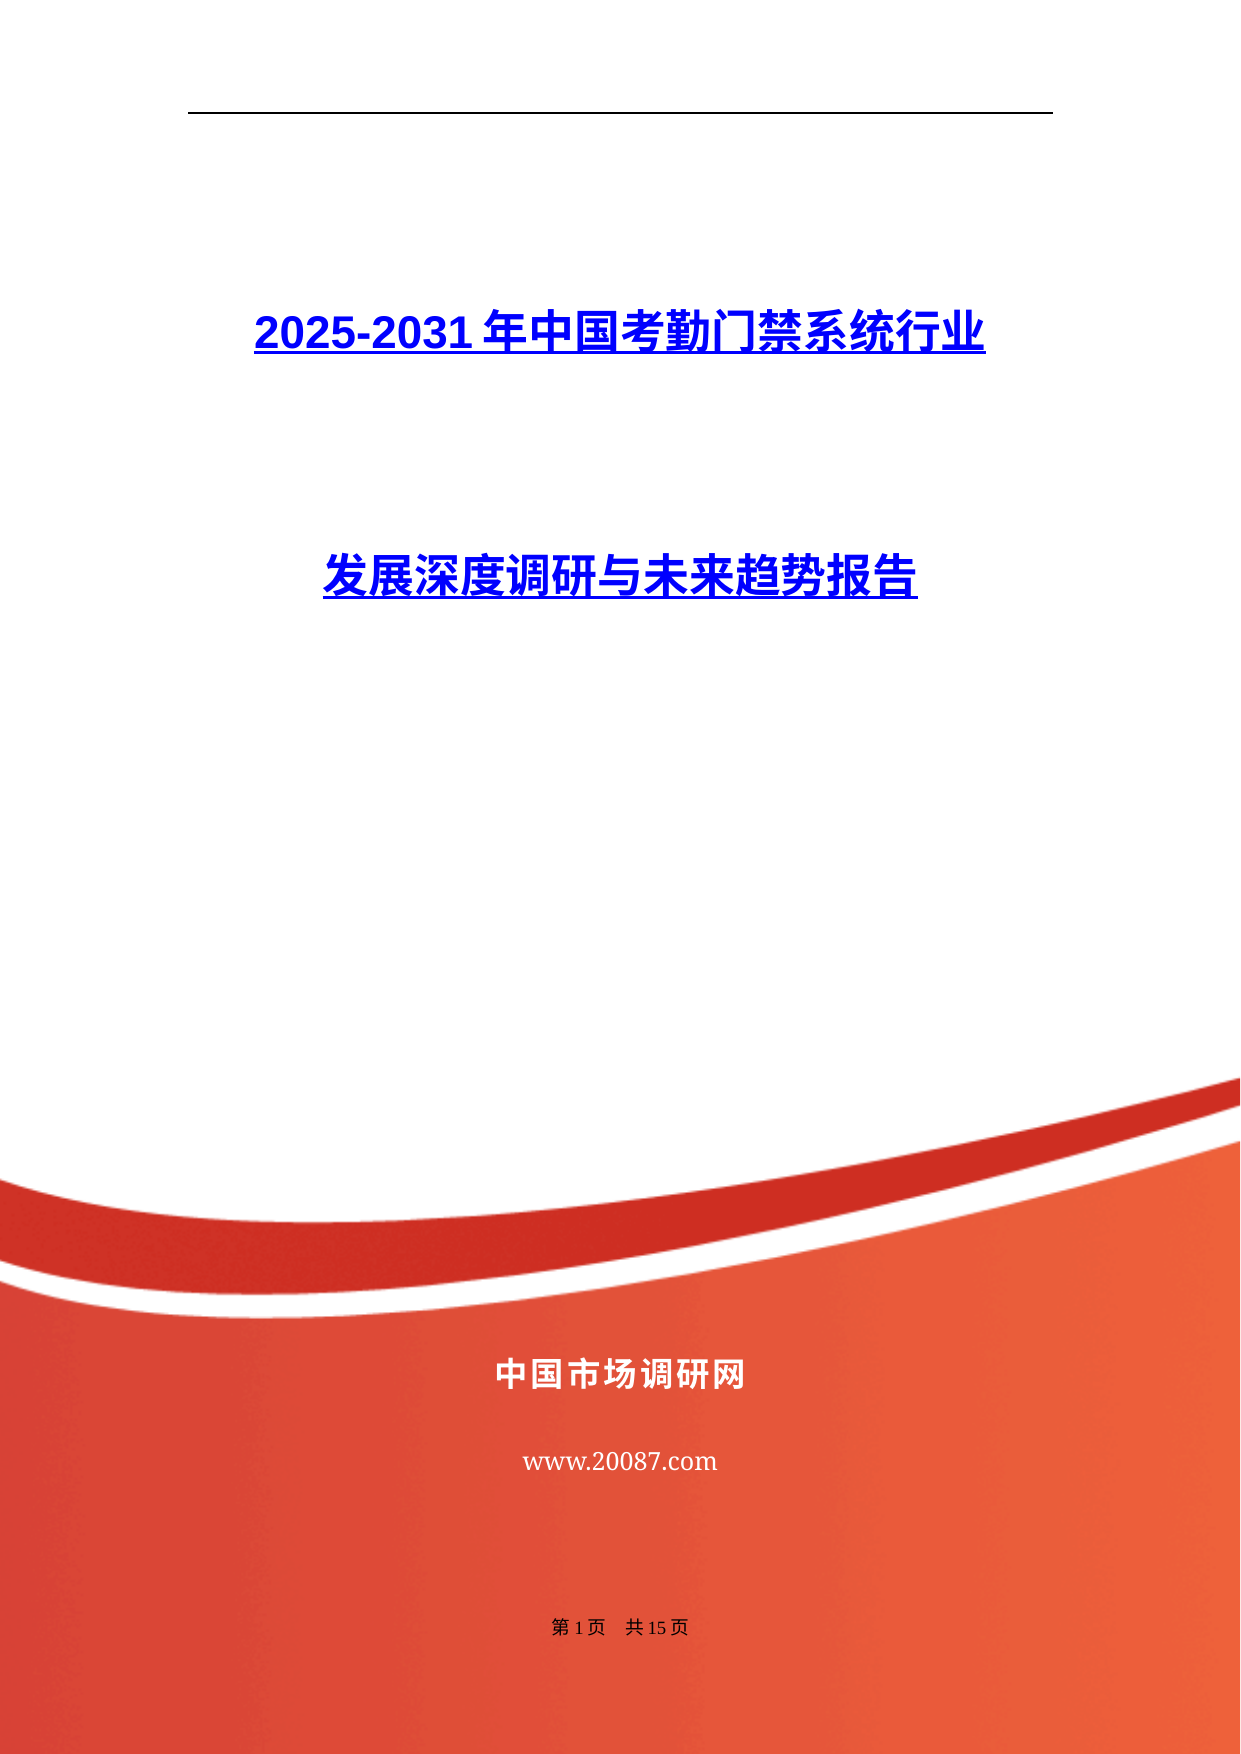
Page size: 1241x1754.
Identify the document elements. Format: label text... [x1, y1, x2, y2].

picture [0, 1006, 1241, 1754]
table_header 2025-2031年中国考勤门禁系统行业发展深度调研与未来趋势报告 [188, 207, 1053, 773]
text www.20087.com [187, 1428, 1053, 1493]
subtitle 中国市场调研网 [187, 1339, 1053, 1404]
